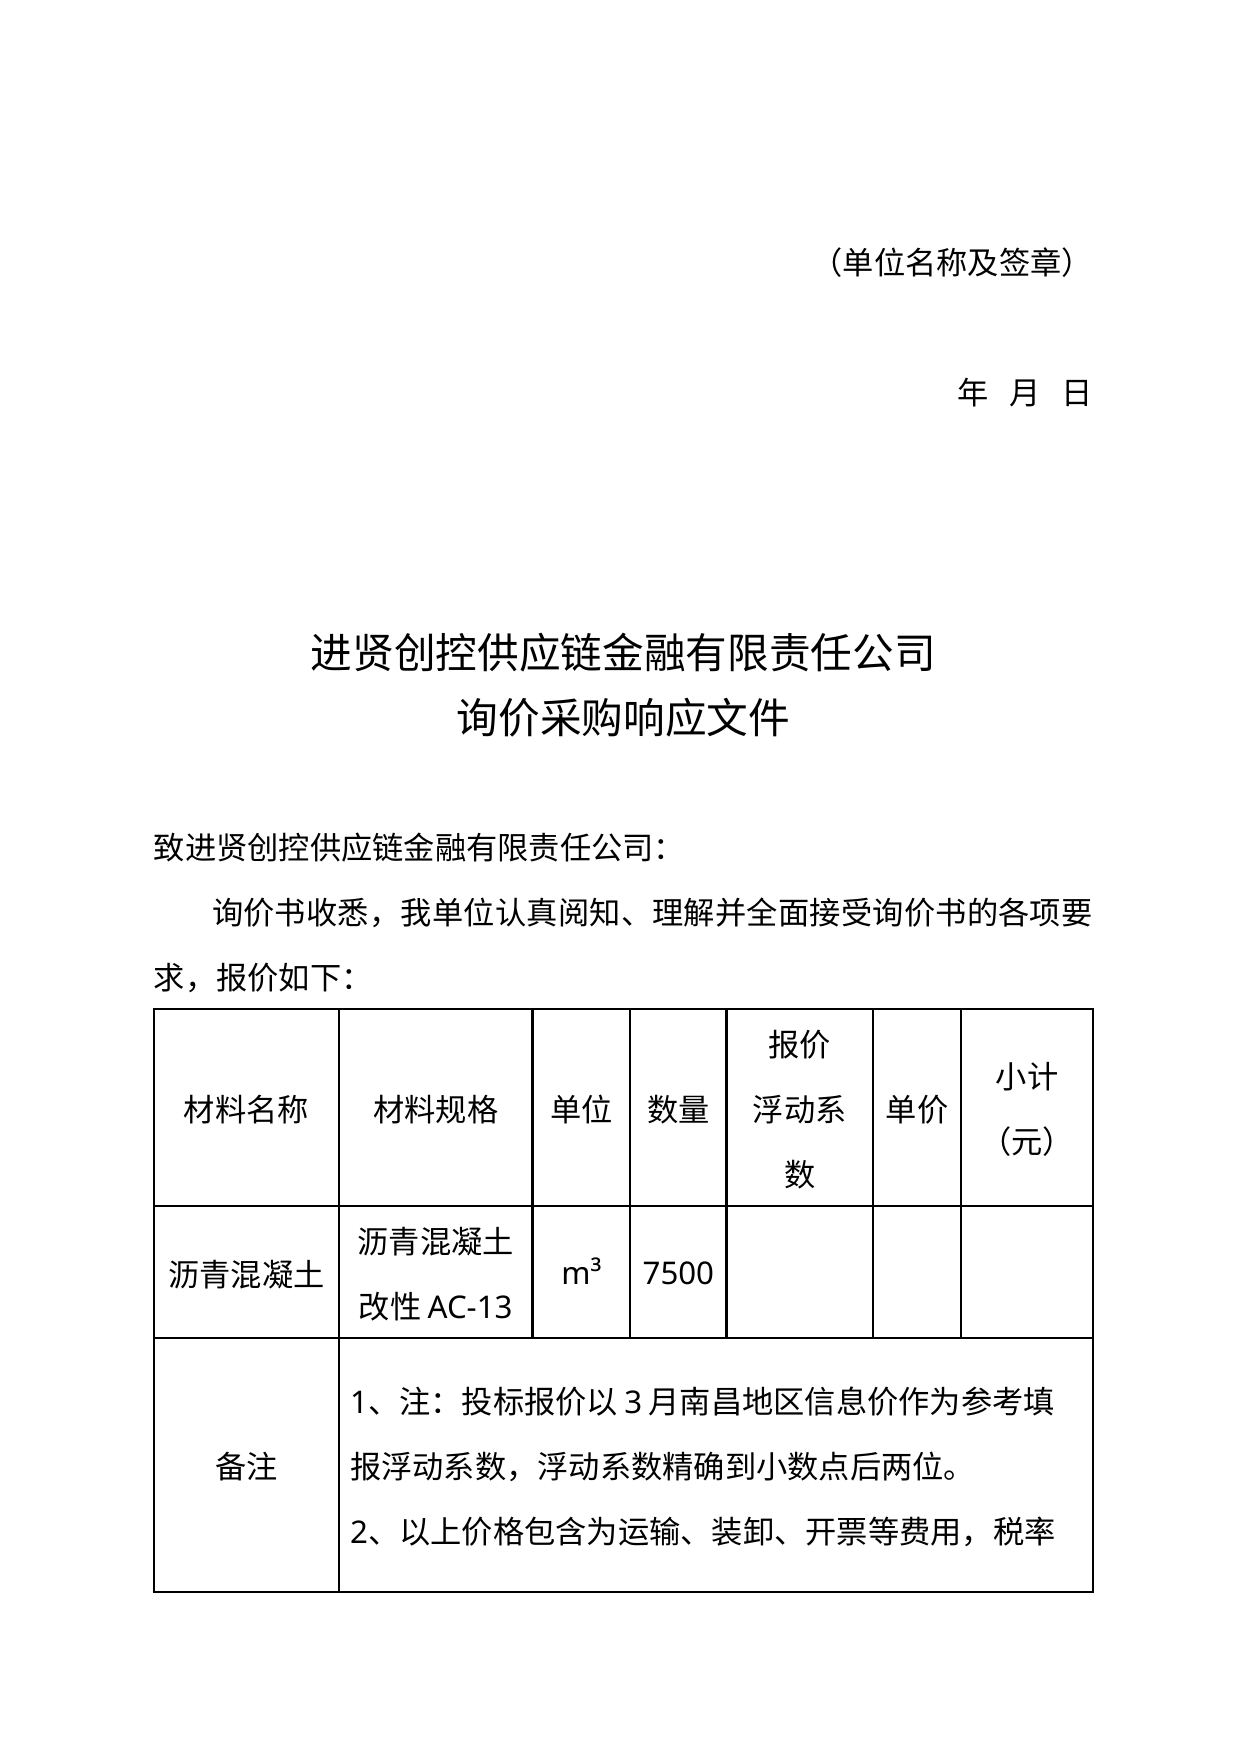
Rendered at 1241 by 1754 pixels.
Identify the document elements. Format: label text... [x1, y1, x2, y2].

text 询价书收悉，我单位认真阅知、理解并全面接受询价书的各项要求，报价如下： [153, 878, 1093, 1008]
table_cell 沥青混凝土改性AC-13 [340, 1207, 531, 1337]
table_cell 备注 [155, 1339, 338, 1591]
text 进贤创控供应链金融有限责任公司 [153, 618, 1093, 683]
text 致进贤创控供应链金融有限责任公司： [153, 813, 1093, 878]
text 年 月 日 [153, 358, 1093, 423]
table_header 数量 [631, 1010, 725, 1205]
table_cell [340, 1339, 1092, 1591]
text （单位名称及签章） [153, 228, 1093, 293]
table_cell 7500 [631, 1207, 725, 1337]
table_cell [962, 1207, 1092, 1337]
table_header 报价 浮动系数 [728, 1010, 872, 1205]
table_cell m³ [534, 1207, 629, 1337]
table_header 单位 [534, 1010, 629, 1205]
table_header 小计（元） [962, 1010, 1092, 1205]
text 询价采购响应文件 [153, 683, 1093, 748]
table_cell [874, 1207, 960, 1337]
table_header 材料名称 [155, 1010, 338, 1205]
table_cell 沥青混凝土 [155, 1207, 338, 1337]
table_cell [728, 1207, 872, 1337]
table_header 材料规格 [340, 1010, 531, 1205]
table_header 单价 [874, 1010, 960, 1205]
